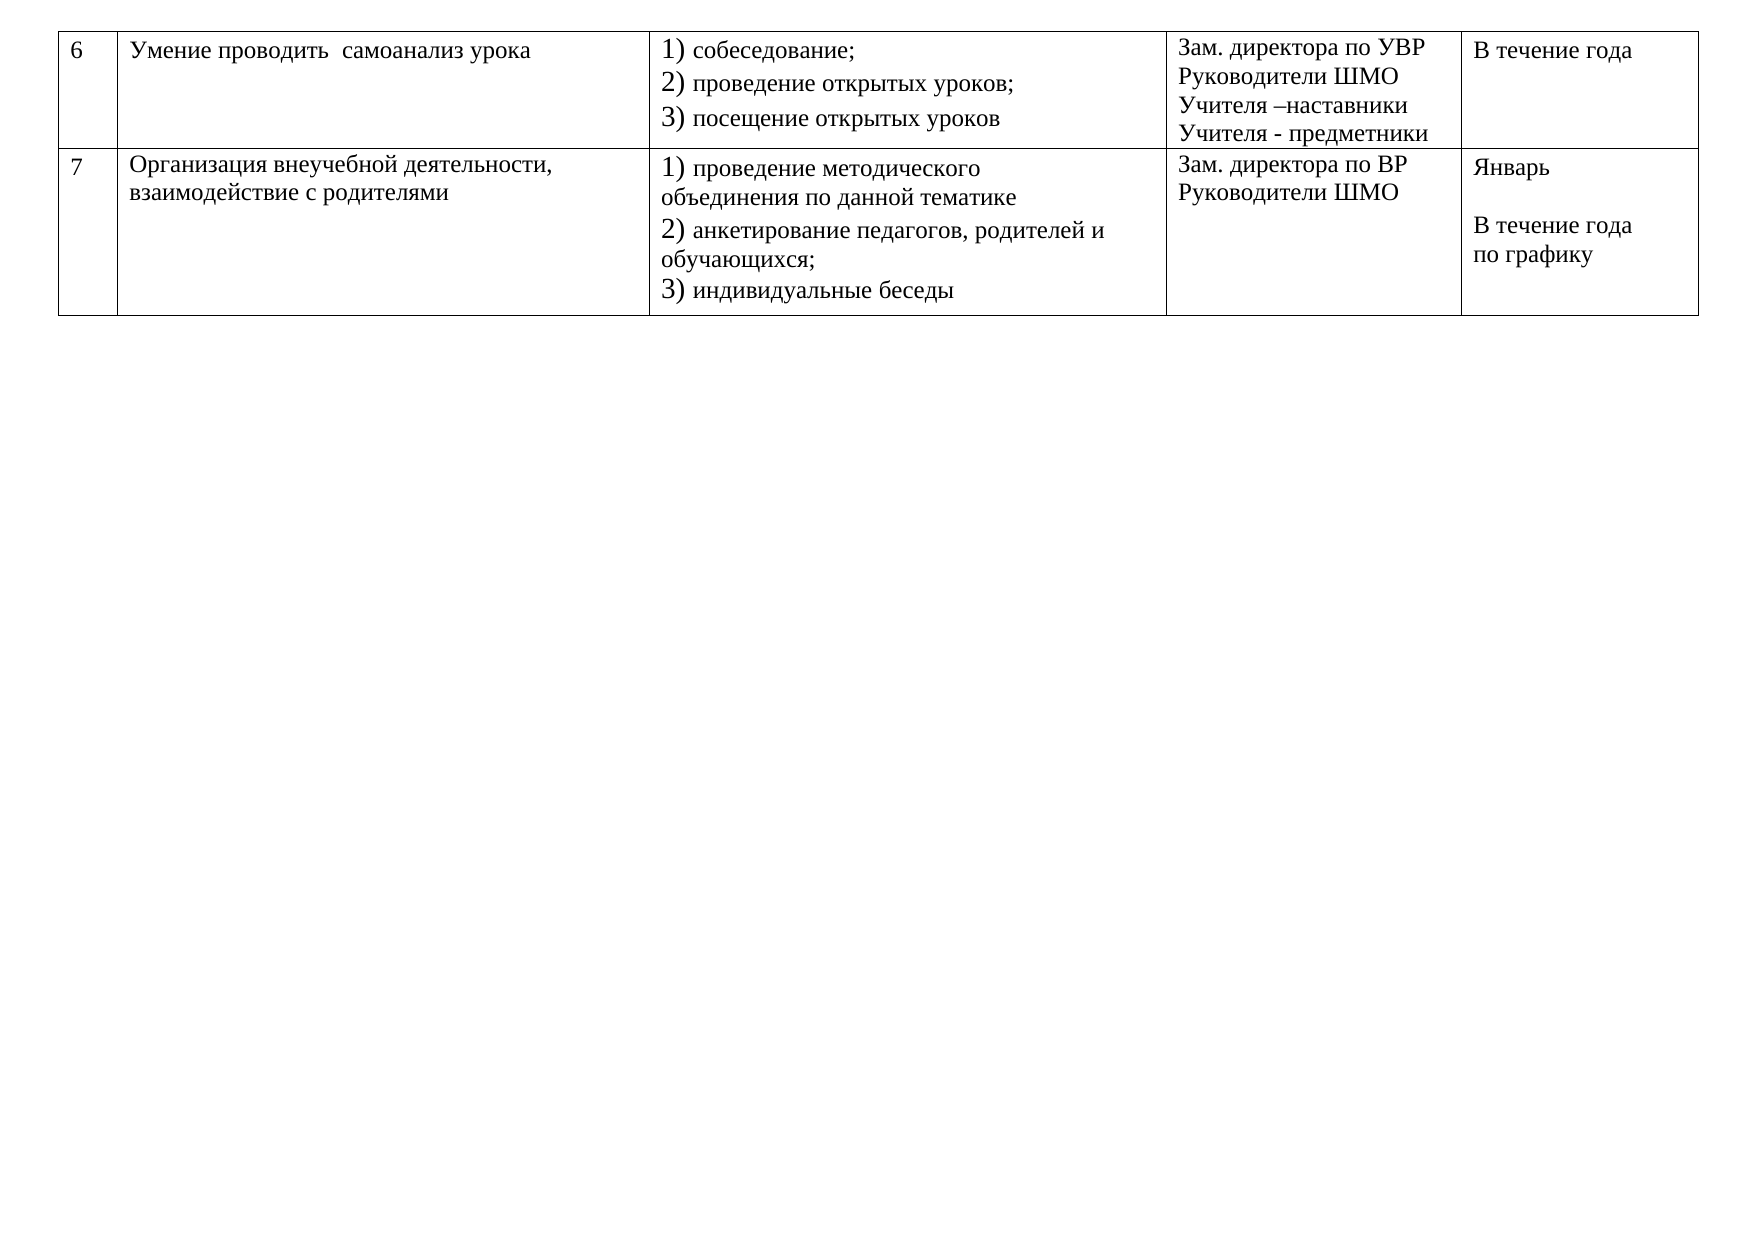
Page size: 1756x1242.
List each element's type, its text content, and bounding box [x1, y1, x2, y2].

table_cell Январь В течение года по графику [1462, 149, 1698, 315]
table_header собеседование; проведение открытых уроков; посещение открытых уроков [650, 32, 1166, 148]
table_header Умение проводить самоанализ урока [118, 32, 649, 148]
table_cell проведение методического объединения по данной тематике анкетирование педагогов, родителей и обучающихся; индивидуальные беседы [650, 149, 1166, 315]
table_header В течение года [1462, 32, 1698, 148]
table_cell Организация внеучебной деятельности, взаимодействие с родителями [118, 149, 649, 315]
table_header Зам. директора по УВР Руководители ШМО Учителя –наставники Учителя - предметники [1167, 32, 1461, 148]
table_header 6 [59, 32, 117, 148]
table_cell Зам. директора по ВР Руководители ШМО [1167, 149, 1461, 315]
table_cell 7 [59, 149, 117, 315]
